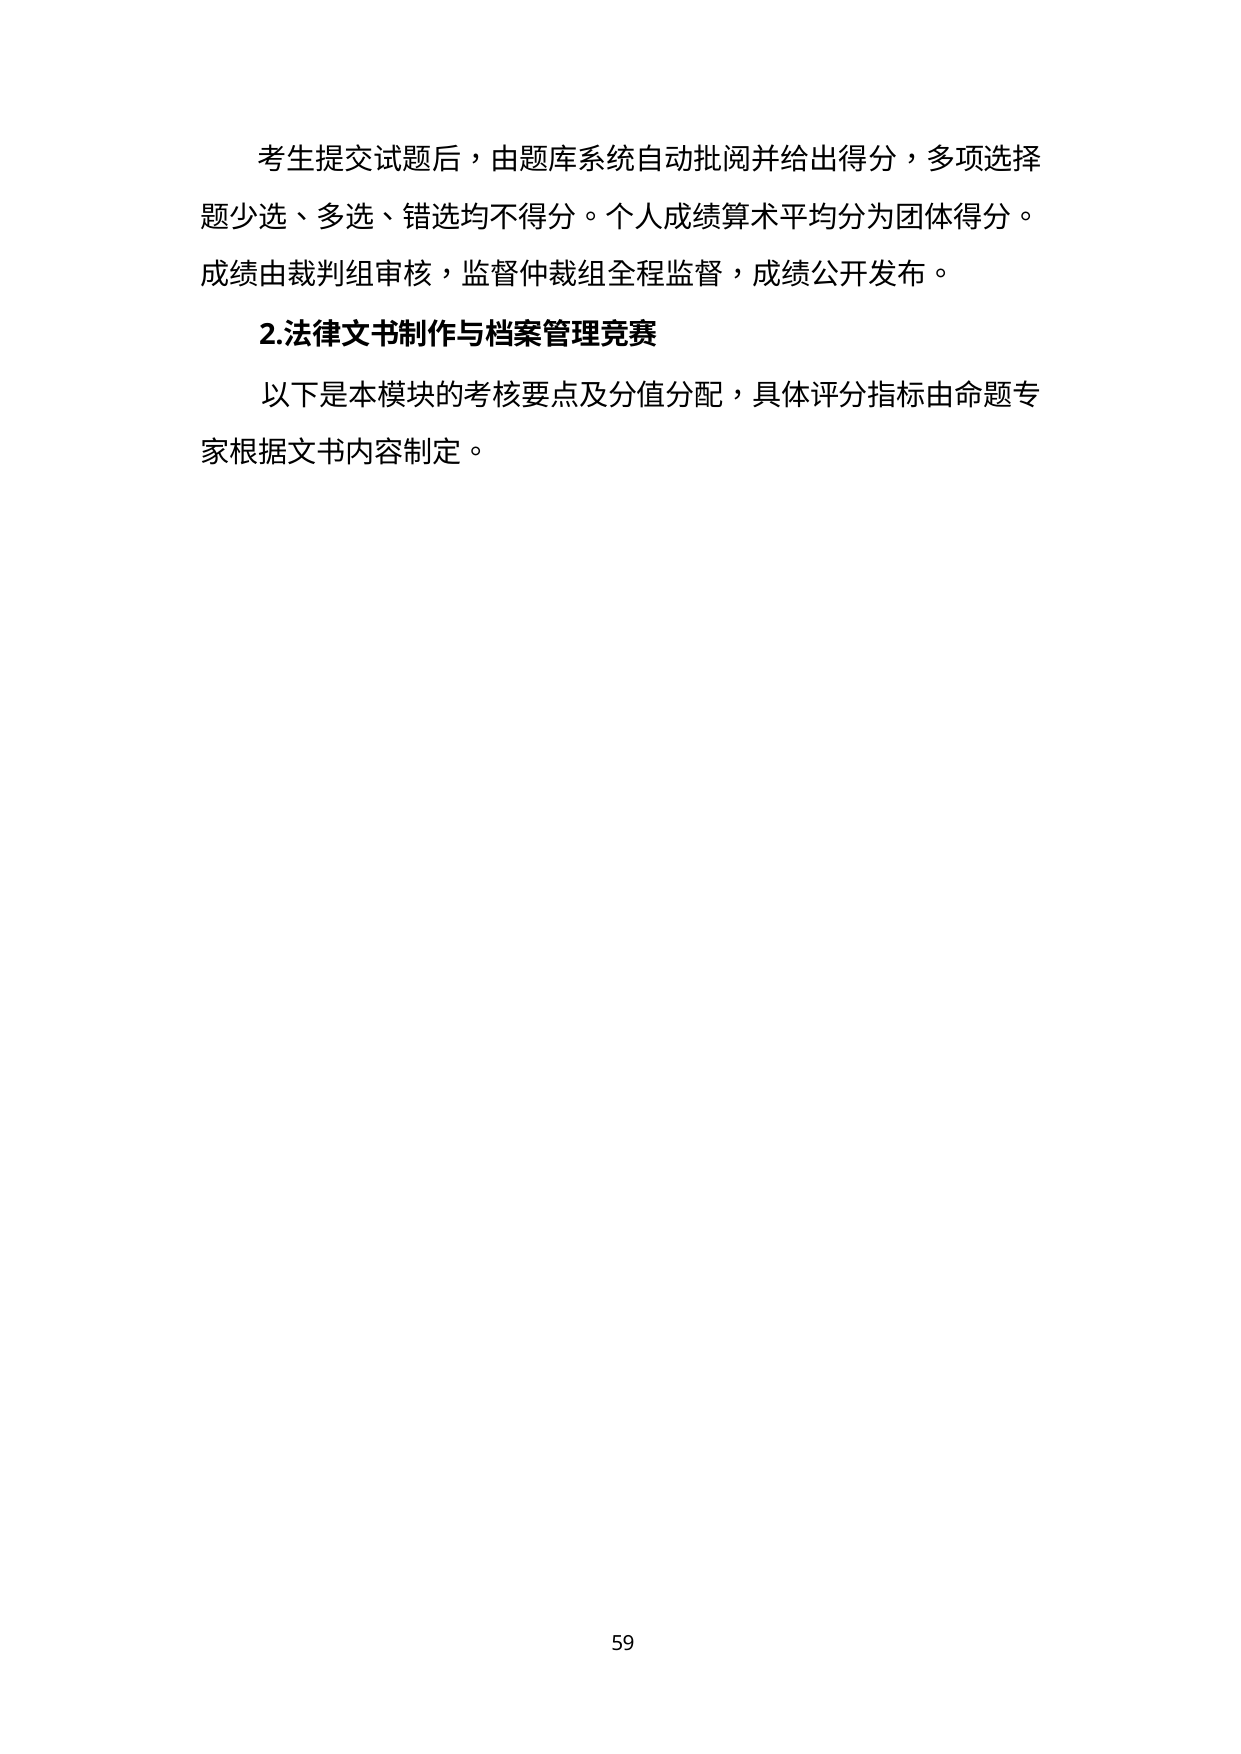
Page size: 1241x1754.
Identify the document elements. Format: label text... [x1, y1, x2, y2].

text 以下是本模块的考核要点及分值分配，具体评分指标由命题专 家根据文书内容制定。 [200, 374, 1042, 471]
text 考生提交试题后，由题库系统自动批阅并给出得分，多项选择 题少选、多选、错选均不得分。个人成绩算术平均分为团体得分。 成绩由裁判组审核，监督仲裁组全程监督，成绩公开发布。 [200, 138, 1042, 293]
text 2.法律文书制作与档案管理竞赛 [259, 316, 1054, 351]
